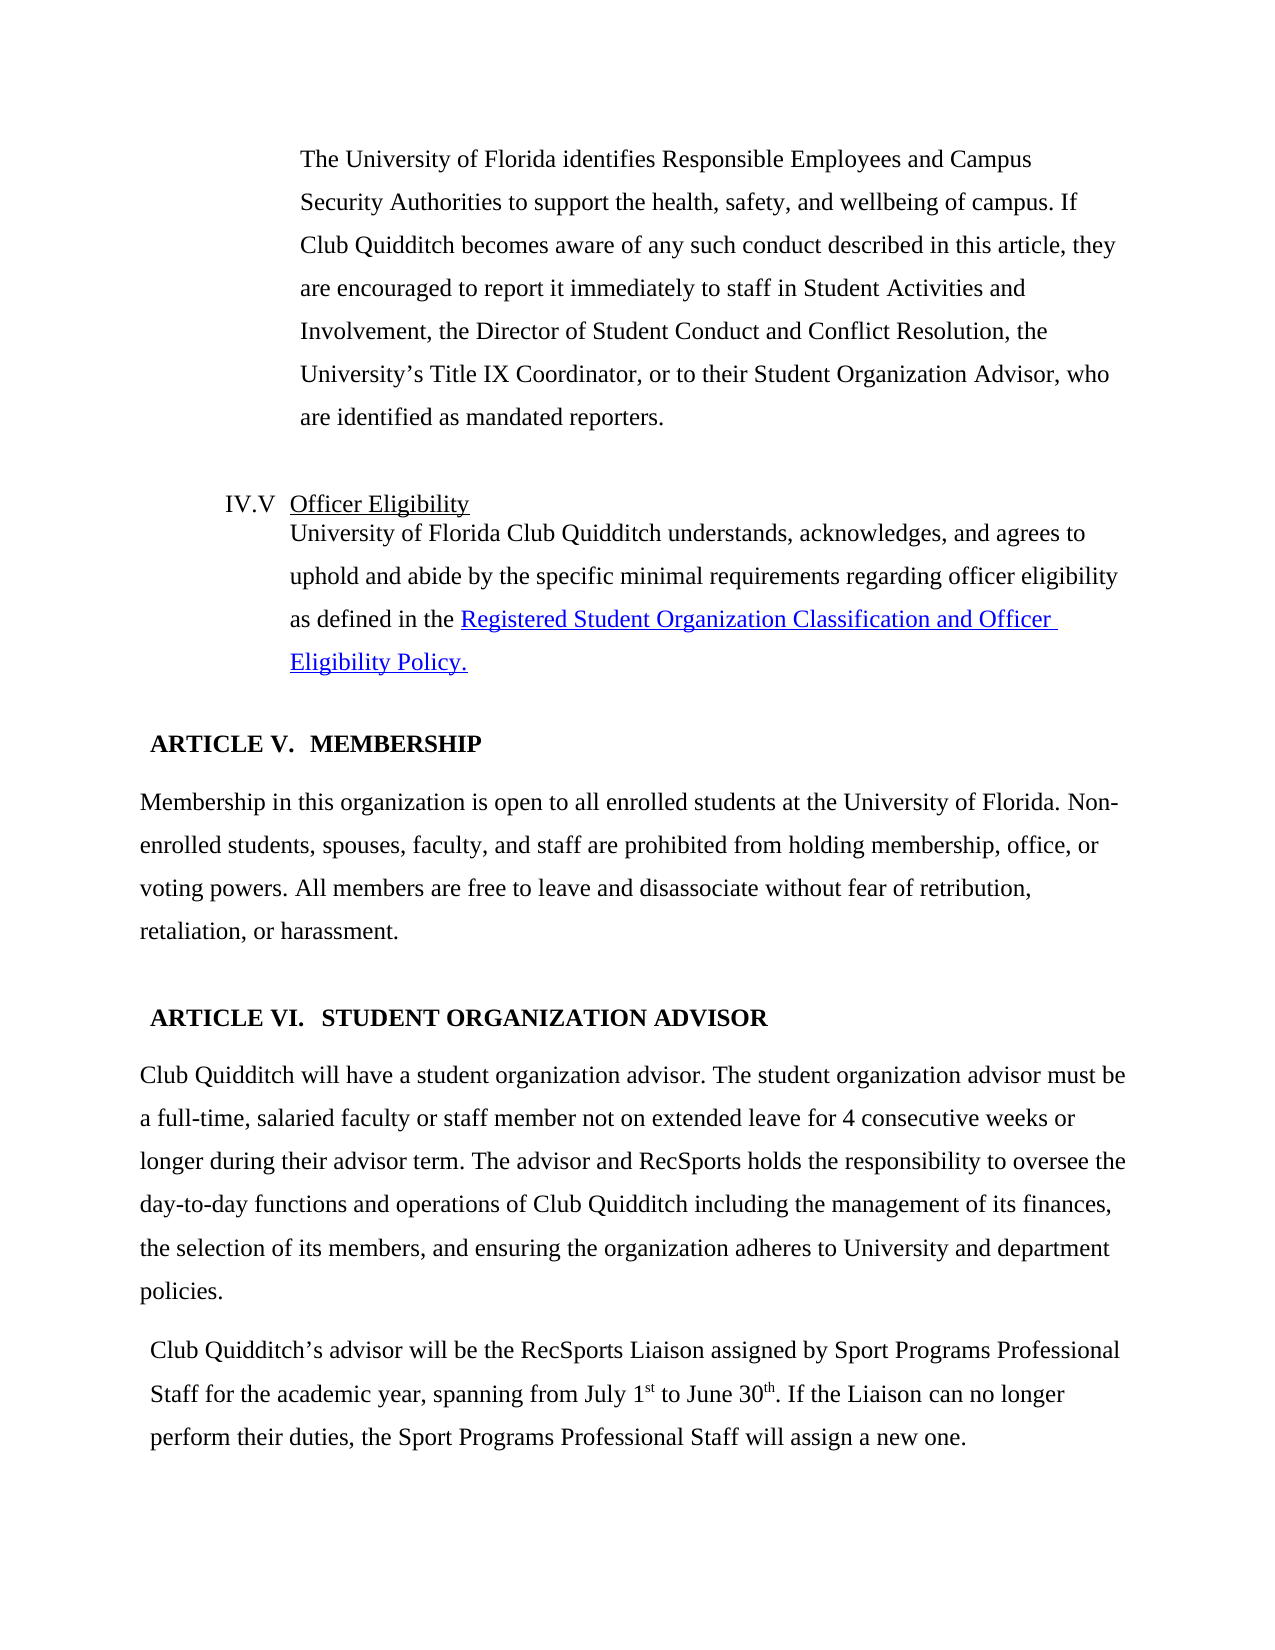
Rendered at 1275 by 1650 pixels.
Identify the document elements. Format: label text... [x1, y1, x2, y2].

text University of Florida Club Quidditch understands, acknowledges, and agrees to uphold and abide by the specific minimal requirements regarding officer eligibility as defined in the Registered Student Organization Classification and Officer Eligibility Policy. [289, 518, 1135, 676]
text IV.V Officer Eligibility [150, 489, 1135, 518]
text Club Quidditch’s advisor will be the RecSports Liaison assigned by Sport Programs Professional Staff for the academic year, spanning from July 1st to June 30th. If the Liaison can no longer perform their duties, the Sport Programs Professional Staff will assign a new one. [150, 1336, 1121, 1451]
subtitle ARTICLE VI. STUDENT ORGANIZATION ADVISOR [150, 1003, 1135, 1031]
text Membership in this organization is open to all enrolled students at the University of Florida. Non-enrolled students, spouses, faculty, and staff are prohibited from holding membership, office, or voting powers. All members are free to leave and disassociate without fear of retribution, retaliation, or harassment. [139, 787, 1135, 945]
text Club Quidditch will have a student organization advisor. The student organization advisor must be a full-time, salaried faculty or staff member not on extended leave for 4 consecutive weeks or longer during their advisor term. The advisor and RecSports holds the responsibility to oversee the day-to-day functions and operations of Club Quidditch including the management of its finances, the selection of its members, and ensuring the organization adheres to University and department policies. [139, 1060, 1135, 1304]
text The University of Florida identifies Responsible Employees and Campus Security Authorities to support the health, safety, and wellbeing of campus. If Club Quidditch becomes aware of any such conduct described in this article, they are encouraged to report it immediately to staff in Student Activities and Involvement, the Director of Student Conduct and Conflict Resolution, the University’s Title IX Coordinator, or to their Student Organization Advisor, who are identified as mandated reporters. [300, 144, 1121, 431]
subtitle ARTICLE V. MEMBERSHIP [150, 729, 1135, 758]
